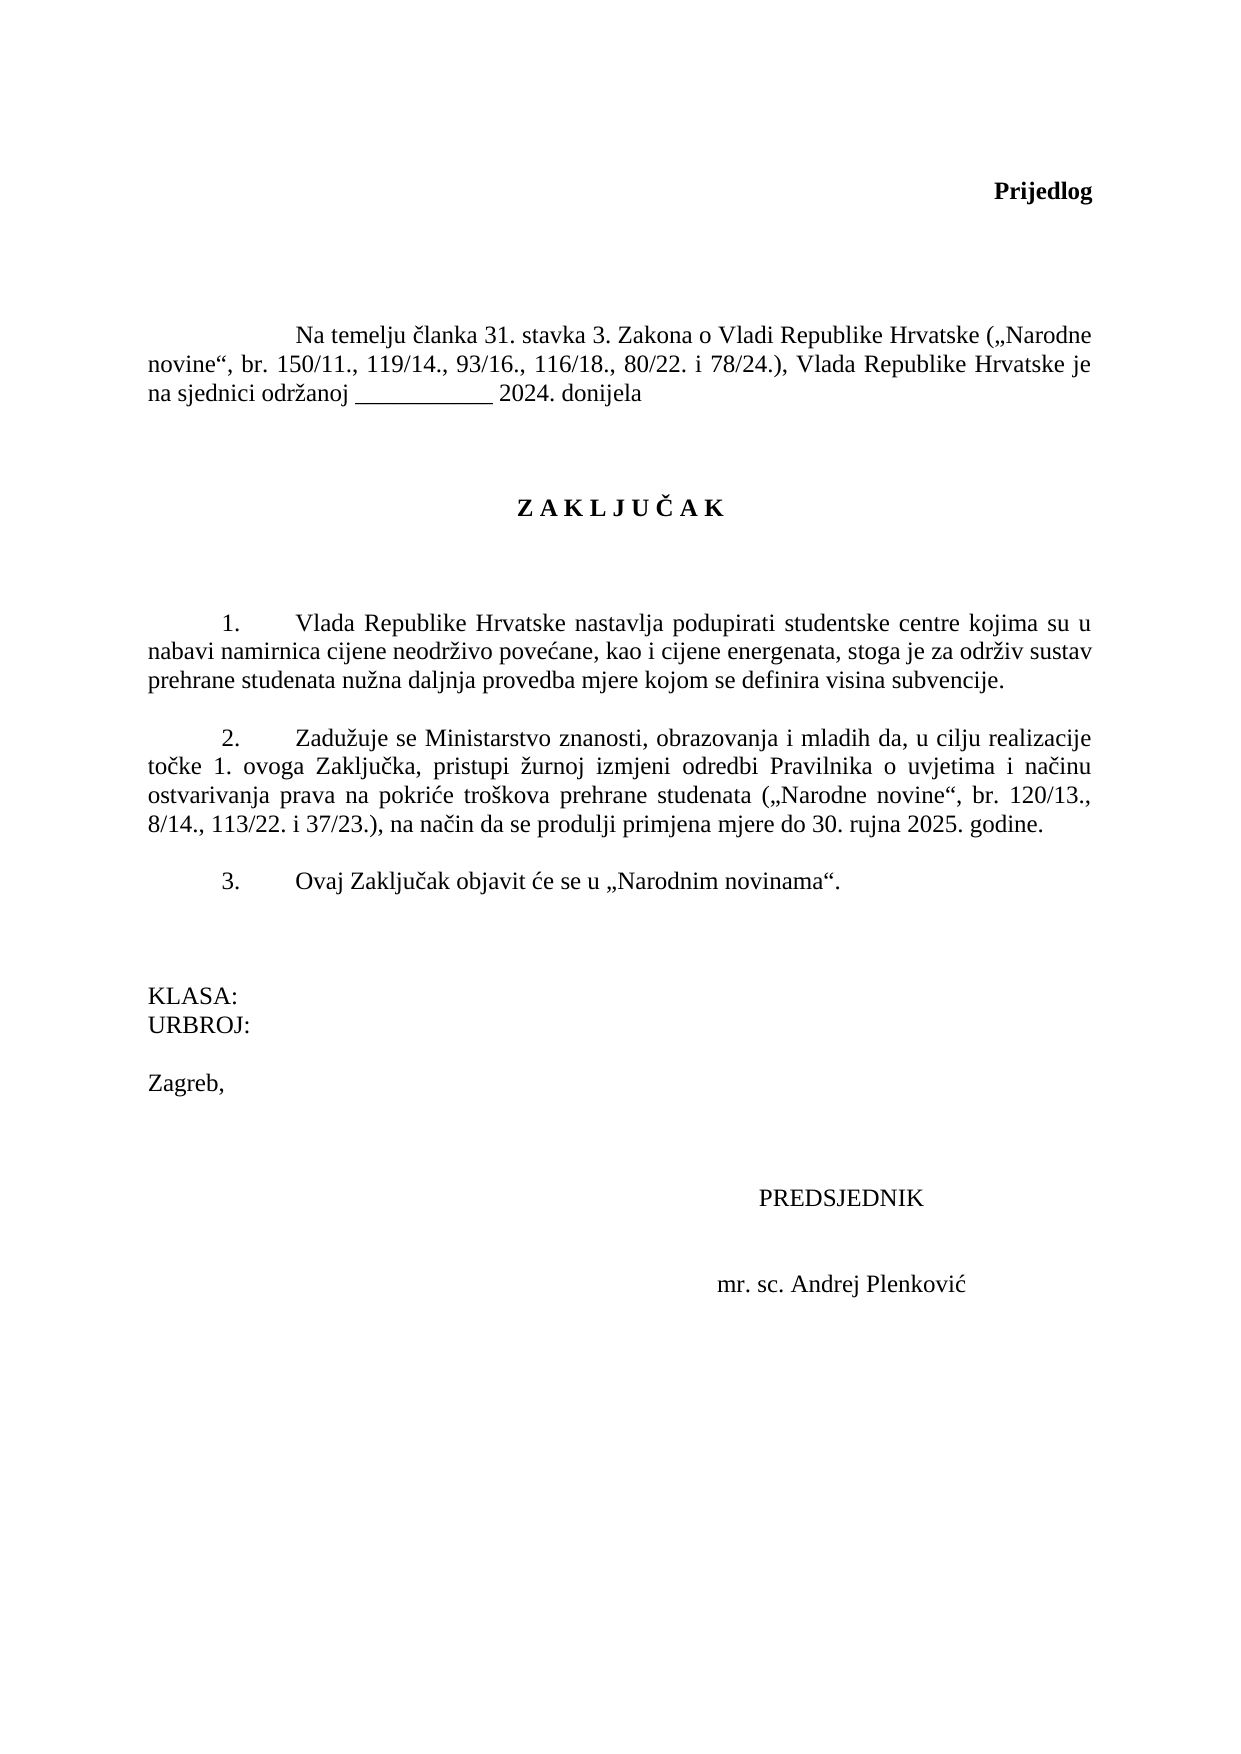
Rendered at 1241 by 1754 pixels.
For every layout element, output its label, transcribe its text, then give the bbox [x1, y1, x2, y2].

text 3. Ovaj Zaključak objavit će se u „Narodnim novinama“. [148, 866, 1092, 895]
text 1. Vlada Republike Hrvatske nastavlja podupirati studentske centre kojima su u nabavi namirnica cijene neodrživo povećane, kao i cijene energenata, stoga je za održiv sustav prehrane studenata nužna daljnja provedba mjere kojom se definira visina subvencije. [148, 608, 1092, 694]
text 2. Zadužuje se Ministarstvo znanosti, obrazovanja i mladih da, u cilju realizacije točke 1. ovoga Zaključka, pristupi žurnoj izmjeni odredbi Pravilnika o uvjetima i načinu ostvarivanja prava na pokriće troškova prehrane studenata („Narodne novine“, br. 120/13., 8/14., 113/22. i 37/23.), na način da se produlji primjena mjere do 30. rujna 2025. godine. [148, 723, 1092, 838]
text mr. sc. Andrej Plenković [590, 1269, 1092, 1298]
text Zagreb, [148, 1068, 1092, 1096]
text PREDSJEDNIK [590, 1183, 1092, 1211]
text URBROJ: [148, 1010, 1092, 1039]
text Prijedlog [148, 176, 1092, 205]
text Na temelju članka 31. stavka 3. Zakona o Vladi Republike Hrvatske („Narodne novine“, br. 150/11., 119/14., 93/16., 116/18., 80/22. i 78/24.), Vlada Republike Hrvatske je na sjednici održanoj ___________ 2024. donijela [148, 320, 1092, 406]
text KLASA: [148, 981, 1092, 1010]
text Z A K L J U Č A K [148, 493, 1092, 521]
